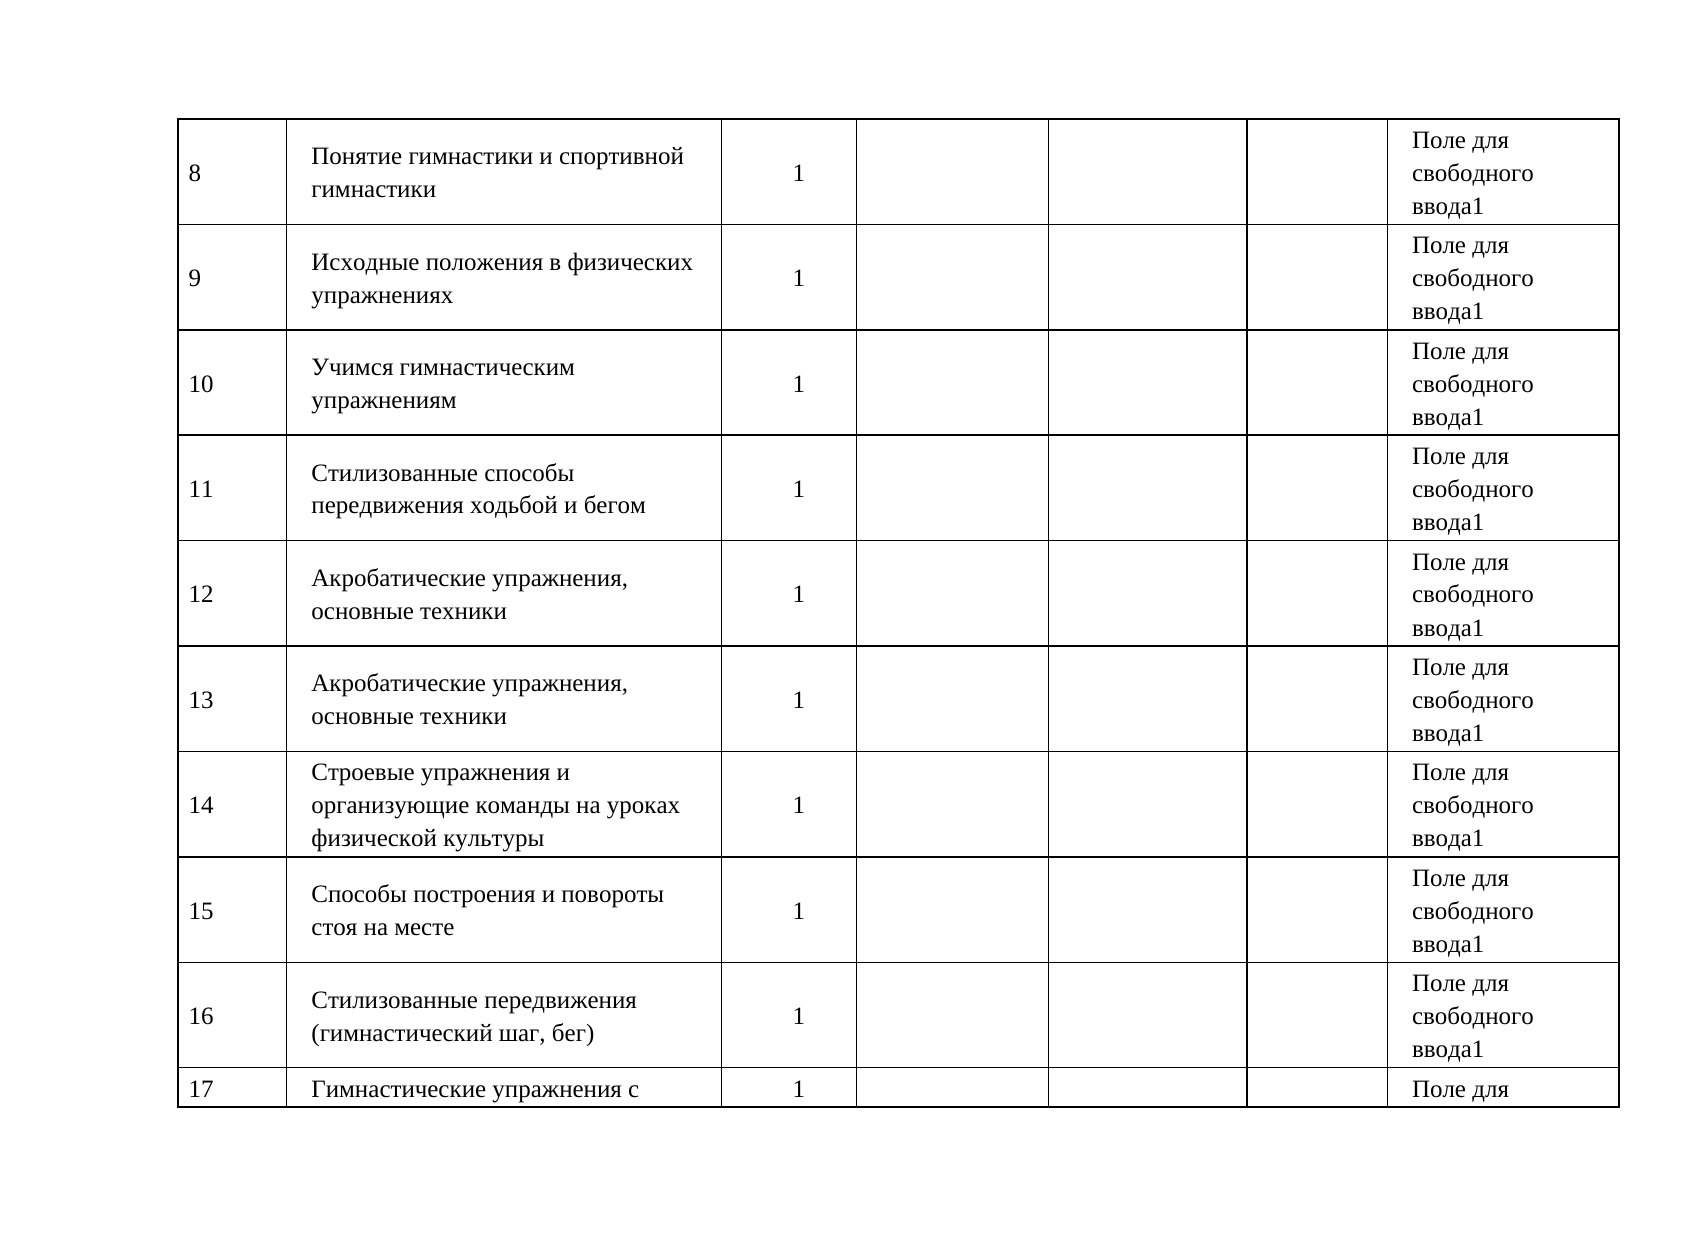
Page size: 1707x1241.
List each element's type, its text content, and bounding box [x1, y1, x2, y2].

table_cell Учимся гимнастическим упражнениям [287, 331, 721, 434]
table_cell 1 [722, 647, 856, 751]
table_cell [857, 436, 1048, 540]
table_cell [1049, 647, 1246, 751]
table_cell Поле для свободного ввода1 [1388, 858, 1618, 961]
table_cell [1248, 752, 1387, 856]
table_cell [857, 647, 1048, 751]
table_cell [857, 120, 1048, 223]
table_cell 16 [179, 963, 286, 1067]
table_cell 8 [179, 120, 286, 223]
table_cell [1049, 331, 1246, 434]
table_cell Поле для свободного ввода1 [1388, 331, 1618, 434]
table_cell Исходные положения в физических упражнениях [287, 225, 721, 329]
table_cell 1 [722, 752, 856, 856]
table_cell 1 [722, 963, 856, 1067]
table_cell Поле для свободного ввода1 [1388, 647, 1618, 751]
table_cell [287, 1068, 721, 1106]
table_cell Строевые упражнения и организующие команды на уроках физической культуры [287, 752, 721, 856]
table_cell [1248, 225, 1387, 329]
table_cell Акробатические упражнения, основные техники [287, 647, 721, 751]
table_cell Поле для свободного ввода1 [1388, 752, 1618, 856]
table_cell [1248, 647, 1387, 751]
table_cell 13 [179, 647, 286, 751]
table_cell 11 [179, 436, 286, 540]
table_cell 12 [179, 541, 286, 645]
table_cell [1388, 1068, 1618, 1106]
table_cell Способы построения и повороты стоя на месте [287, 858, 721, 961]
table_cell [1049, 436, 1246, 540]
table_cell Стилизованные передвижения (гимнастический шаг, бег) [287, 963, 721, 1067]
table_cell [857, 858, 1048, 961]
table_cell [857, 331, 1048, 434]
table_cell [1049, 120, 1246, 223]
table_cell [857, 225, 1048, 329]
table_cell [1049, 752, 1246, 856]
table_cell 1 [722, 436, 856, 540]
table_cell [1049, 858, 1246, 961]
table_cell [1049, 963, 1246, 1067]
table_cell 14 [179, 752, 286, 856]
table_cell Поле для свободного ввода1 [1388, 225, 1618, 329]
table_cell Поле для свободного ввода1 [1388, 436, 1618, 540]
table_cell Поле для свободного ввода1 [1388, 963, 1618, 1067]
table_cell [857, 1068, 1048, 1106]
table_cell [857, 541, 1048, 645]
table_cell 15 [179, 858, 286, 961]
table_cell 1 [722, 331, 856, 434]
table_cell Стилизованные способы передвижения ходьбой и бегом [287, 436, 721, 540]
table_cell [1248, 331, 1387, 434]
table_cell 9 [179, 225, 286, 329]
table_cell 1 [722, 541, 856, 645]
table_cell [1388, 120, 1618, 223]
table_cell [857, 752, 1048, 856]
table_cell [1248, 858, 1387, 961]
table_cell Поле для свободного ввода1 [1388, 541, 1618, 645]
table_cell [1248, 1068, 1387, 1106]
table_cell [1248, 963, 1387, 1067]
table_cell 10 [179, 331, 286, 434]
table_cell [1049, 225, 1246, 329]
table_cell 1 [722, 858, 856, 961]
table_cell 1 [722, 225, 856, 329]
table_cell [1248, 541, 1387, 645]
table_cell [1049, 1068, 1246, 1106]
table_cell [857, 963, 1048, 1067]
table_cell Понятие гимнастики и спортивной гимнастики [287, 120, 721, 223]
table_cell [1248, 436, 1387, 540]
table_cell 1 [722, 1068, 856, 1106]
table_cell 1 [722, 120, 856, 223]
table_cell Акробатические упражнения, основные техники [287, 541, 721, 645]
table_cell [1248, 120, 1387, 223]
table_cell 17 [179, 1068, 286, 1106]
table_cell [1049, 541, 1246, 645]
